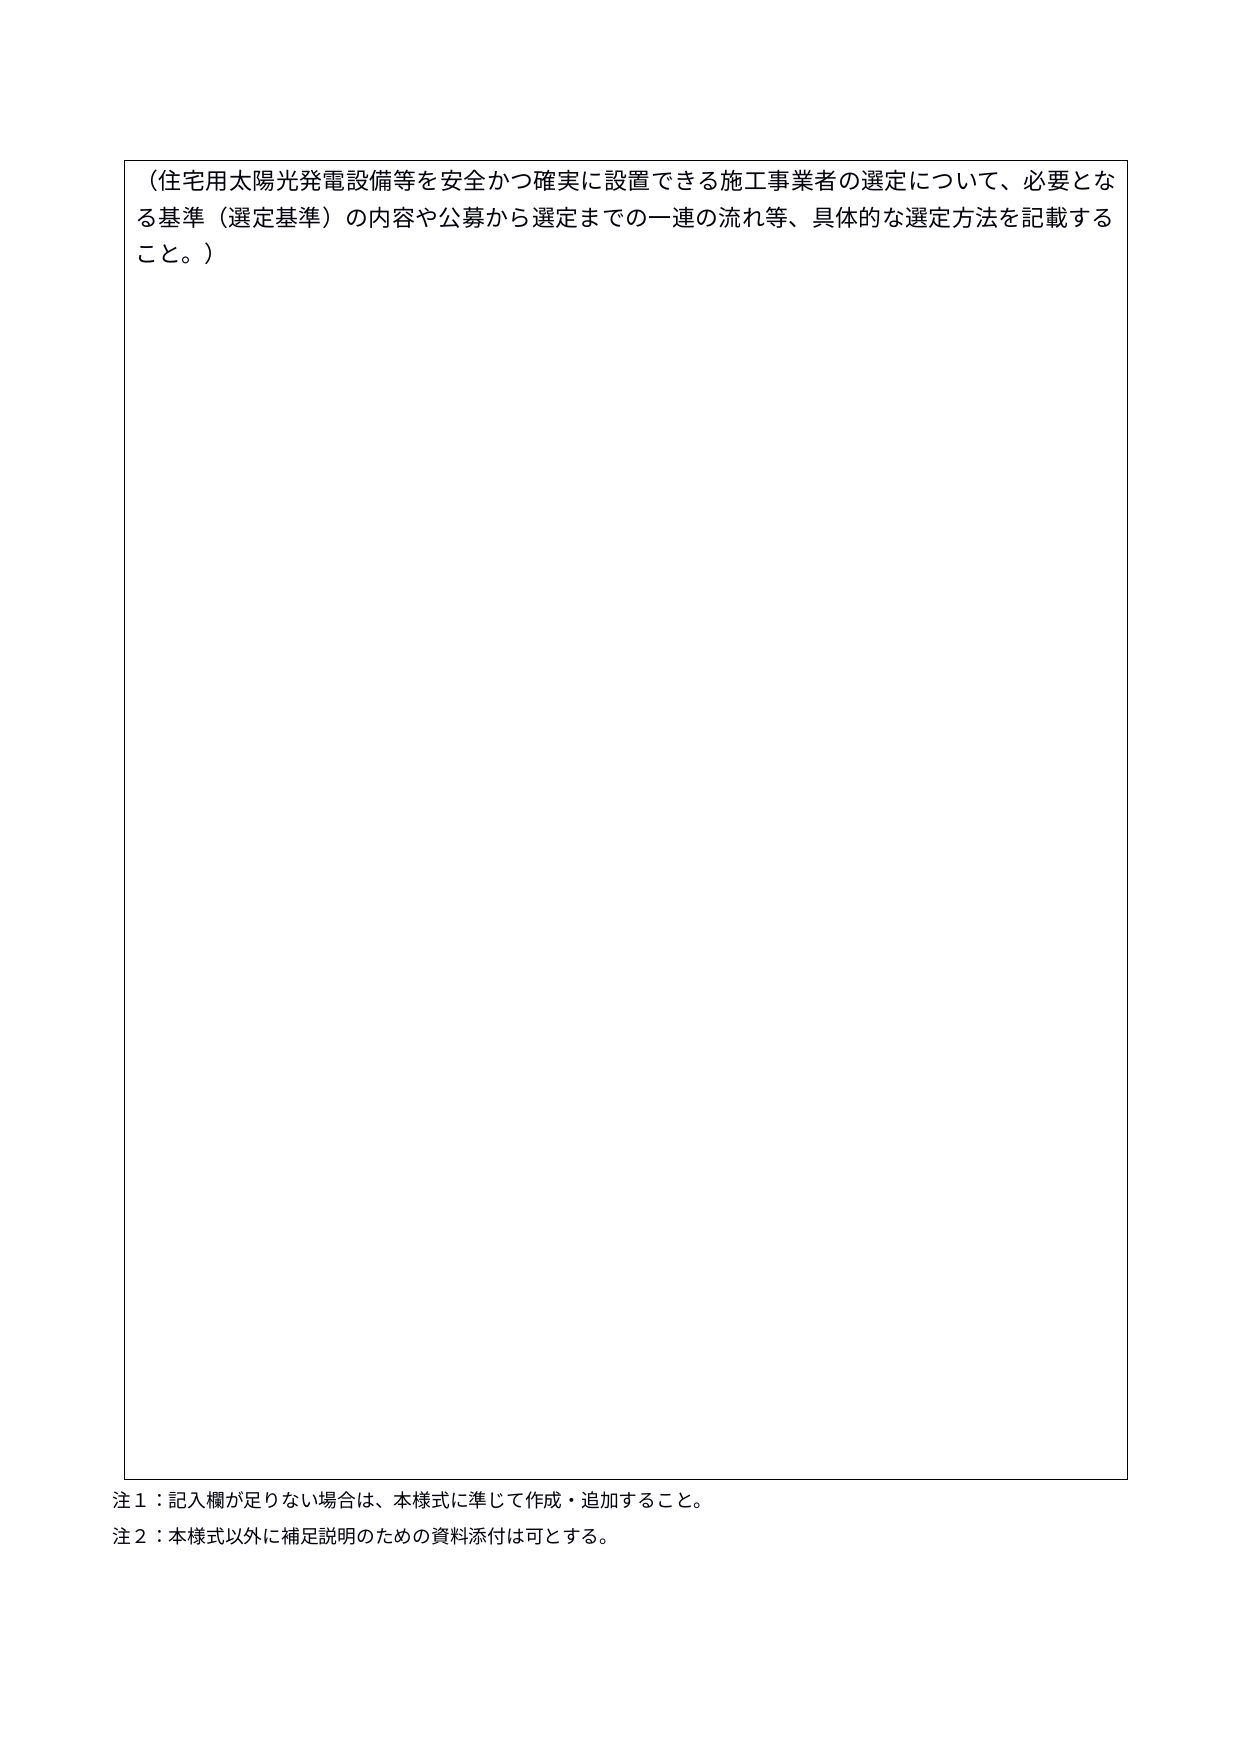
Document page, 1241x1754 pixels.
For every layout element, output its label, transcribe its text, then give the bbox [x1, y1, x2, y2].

text 注２：本様式以外に補足説明のための資料添付は可とする。 [112, 1517, 1128, 1554]
text 注１：記入欄が足りない場合は、本様式に準じて作成・追加すること。 [112, 1480, 1128, 1517]
table_header （住宅用太陽光発電設備等を安全かつ確実に設置できる施工事業者の選定について、必要となる基準（選定基準）の内容や公募から選定までの一連の流れ等、具体的な選定方法を記載すること。） [125, 161, 1127, 1479]
